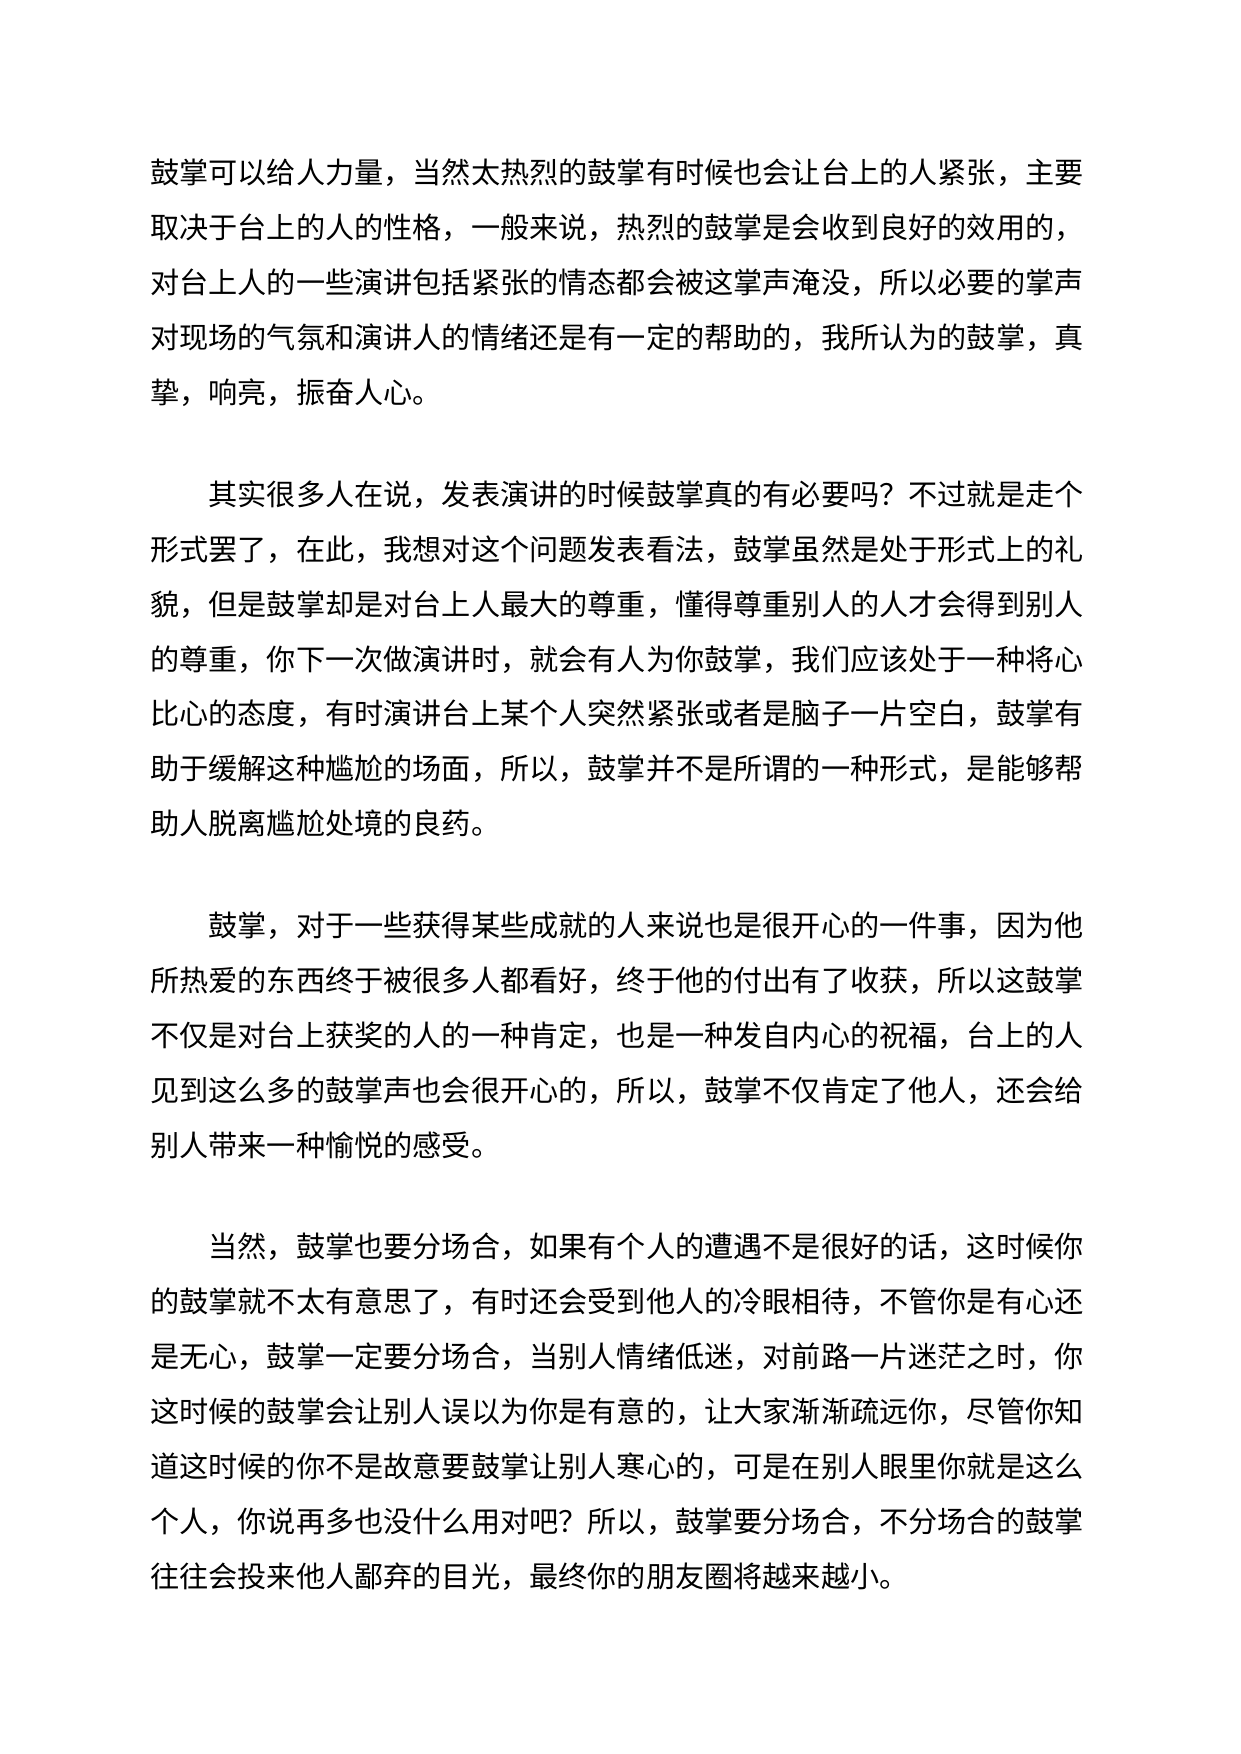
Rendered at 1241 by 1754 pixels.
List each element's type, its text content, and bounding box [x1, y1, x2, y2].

text 其实很多人在说，发表演讲的时候鼓掌真的有必要吗？不过就是走个形式罢了，在此，我想对这个问题发表看法，鼓掌虽然是处于形式上的礼貌，但是鼓掌却是对台上人最大的尊重，懂得尊重别人的人才会得到别人的尊重，你下一次做演讲时，就会有人为你鼓掌，我们应该处于一种将心比心的态度，有时演讲台上某个人突然紧张或者是脑子一片空白，鼓掌有助于缓解这种尴尬的场面，所以，鼓掌并不是所谓的一种形式，是能够帮助人脱离尴尬处境的良药。 [150, 471, 1090, 843]
text 鼓掌，对于一些获得某些成就的人来说也是很开心的一件事，因为他所热爱的东西终于被很多人都看好，终于他的付出有了收获，所以这鼓掌不仅是对台上获奖的人的一种肯定，也是一种发自内心的祝福，台上的人见到这么多的鼓掌声也会很开心的，所以，鼓掌不仅肯定了他人，还会给别人带来一种愉悦的感受。 [150, 902, 1090, 1164]
text 当然，鼓掌也要分场合，如果有个人的遭遇不是很好的话，这时候你的鼓掌就不太有意思了，有时还会受到他人的冷眼相待，不管你是有心还是无心，鼓掌一定要分场合，当别人情绪低迷，对前路一片迷茫之时，你这时候的鼓掌会让别人误以为你是有意的，让大家渐渐疏远你，尽管你知道这时候的你不是故意要鼓掌让别人寒心的，可是在别人眼里你就是这么个人，你说再多也没什么用对吧？所以，鼓掌要分场合，不分场合的鼓掌往往会投来他人鄙弃的目光，最终你的朋友圈将越来越小。 [150, 1224, 1090, 1596]
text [150, 150, 1090, 412]
